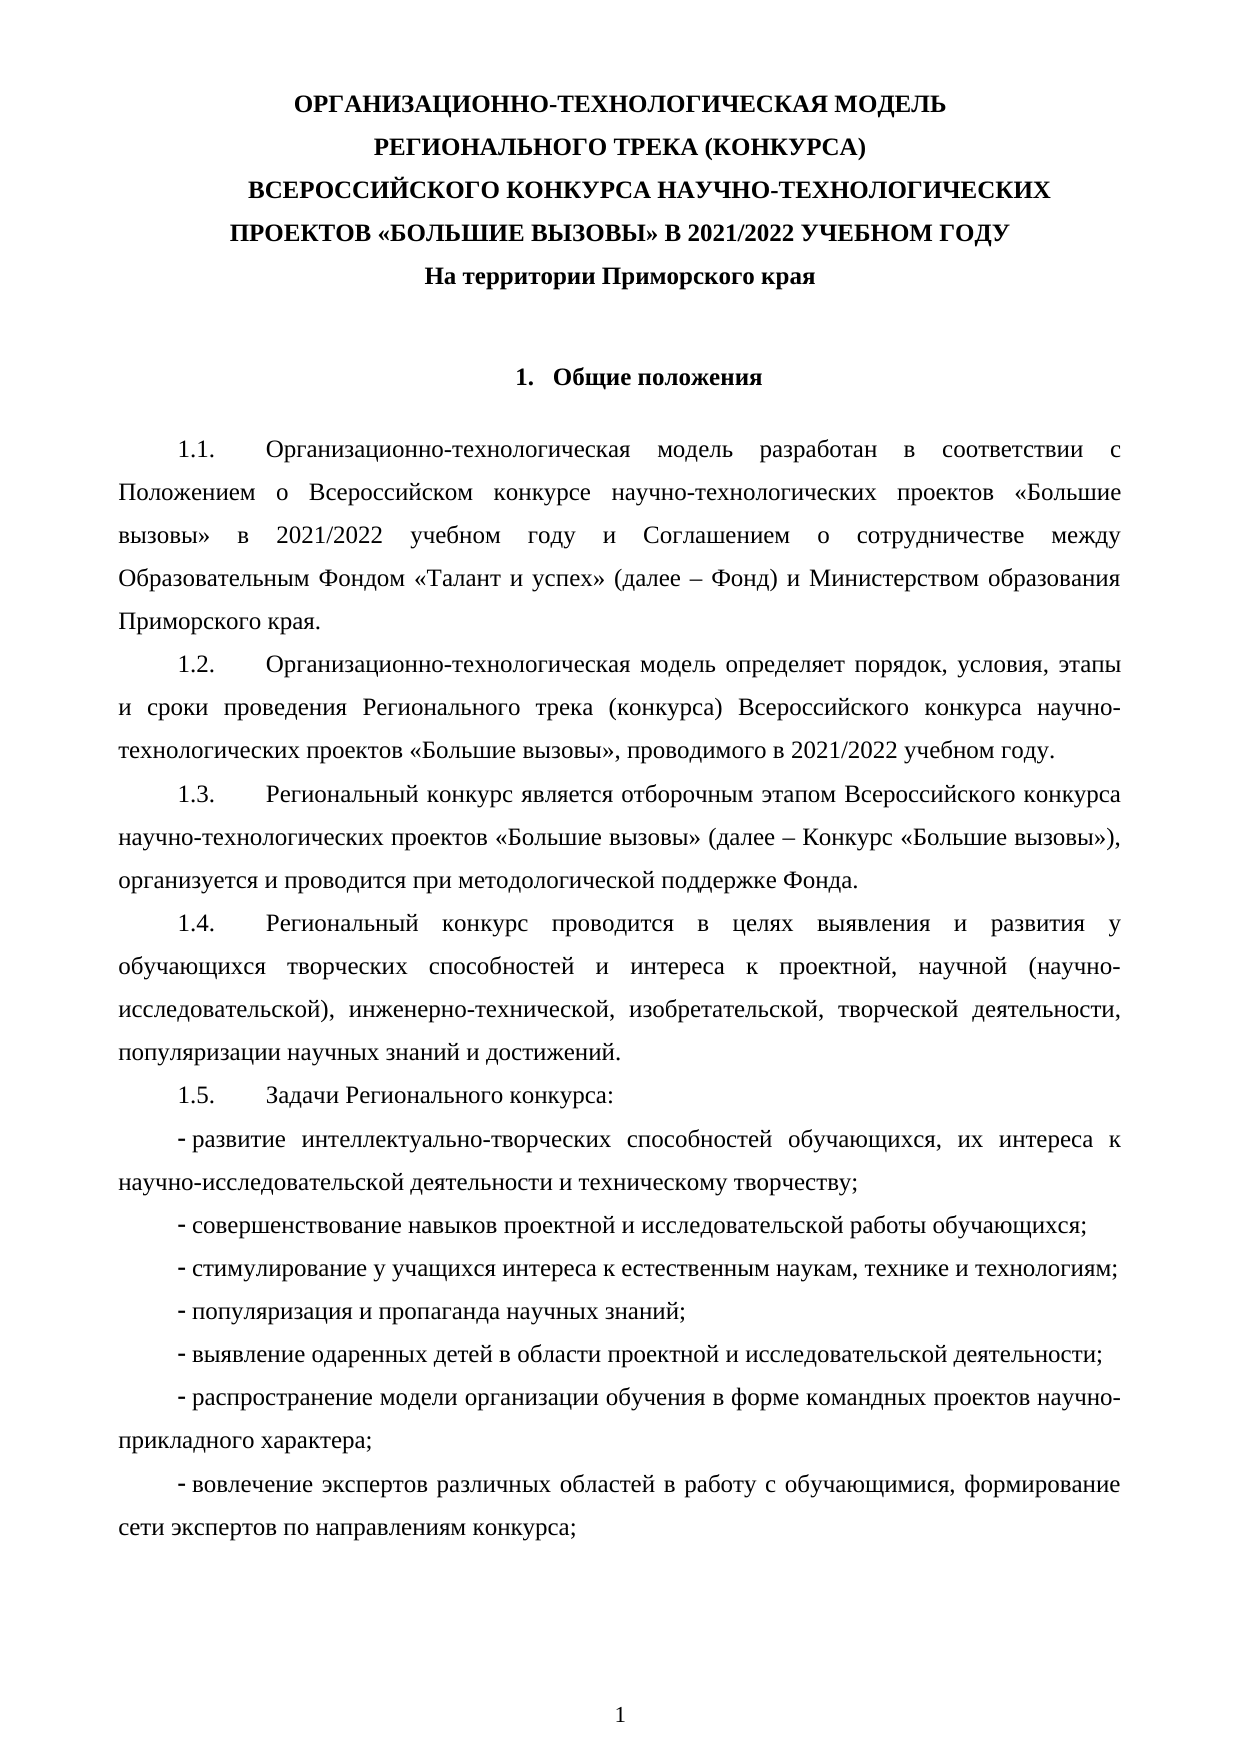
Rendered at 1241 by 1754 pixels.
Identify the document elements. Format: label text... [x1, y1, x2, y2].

list Организационно-технологическая модель разработан в соответствии с Положением о Всероссийском конкурсе научно-технологических проектов «Большие вызовы» в 2021/2022 учебном году и Соглашением о сотрудничестве между Образовательным Фондом «Талант и успех» (далее – Фонд) и Министерством образования Приморского края. [118, 434, 1122, 635]
list совершенствование навыков проектной и исследовательской работы обучающихся; [118, 1210, 1122, 1239]
list стимулирование у учащихся интереса к естественным наукам, технике и технологиям; [118, 1253, 1122, 1282]
text РЕГИОНАЛЬНОГО ТРЕКА (КОНКУРСА) [118, 132, 1122, 161]
list Региональный конкурс проводится в целях выявления и развития у обучающихся творческих способностей и интереса к проектной, научной (научно-исследовательской), инженерно-технической, изобретательской, творческой деятельности, популяризации научных знаний и достижений. [118, 908, 1122, 1066]
list Организационно-технологическая модель определяет порядок, условия, этапы и сроки проведения Регионального трека (конкурса) Всероссийского конкурса научно-технологических проектов «Большие вызовы», проводимого в 2021/2022 учебном году. [118, 649, 1122, 764]
list популяризация и пропаганда научных знаний; [118, 1296, 1122, 1325]
list Задачи Регионального конкурса: [118, 1081, 1122, 1109]
text На территории Приморского края [118, 261, 1122, 290]
list выявление одаренных детей в области проектной и исследовательской деятельности; [118, 1339, 1122, 1368]
subtitle ОРГАНИЗАЦИОННО-ТЕХНОЛОГИЧЕСКАЯ МОДЕЛЬ [118, 89, 1122, 117]
subtitle Общие положения [156, 362, 1122, 391]
list распространение модели организации обучения в форме командных проектов научно-прикладного характера; [118, 1382, 1122, 1454]
list развитие интеллектуально-творческих способностей обучающихся, их интереса к научно-исследовательской деятельности и техническому творчеству; [118, 1124, 1122, 1196]
list вовлечение экспертов различных областей в работу с обучающимися, формирование сети экспертов по направлениям конкурса; [118, 1469, 1122, 1541]
text ВСЕРОССИЙСКОГО КОНКУРСА НАУЧНО-ТЕХНОЛОГИЧЕСКИХ ПРОЕКТОВ «БОЛЬШИЕ ВЫЗОВЫ» В 2021/2022 УЧЕБНОМ ГОДУ [118, 175, 1122, 247]
list Региональный конкурс является отборочным этапом Всероссийского конкурса научно-технологических проектов «Большие вызовы» (далее – Конкурс «Большие вызовы»), организуется и проводится при методологической поддержке Фонда. [118, 779, 1122, 894]
